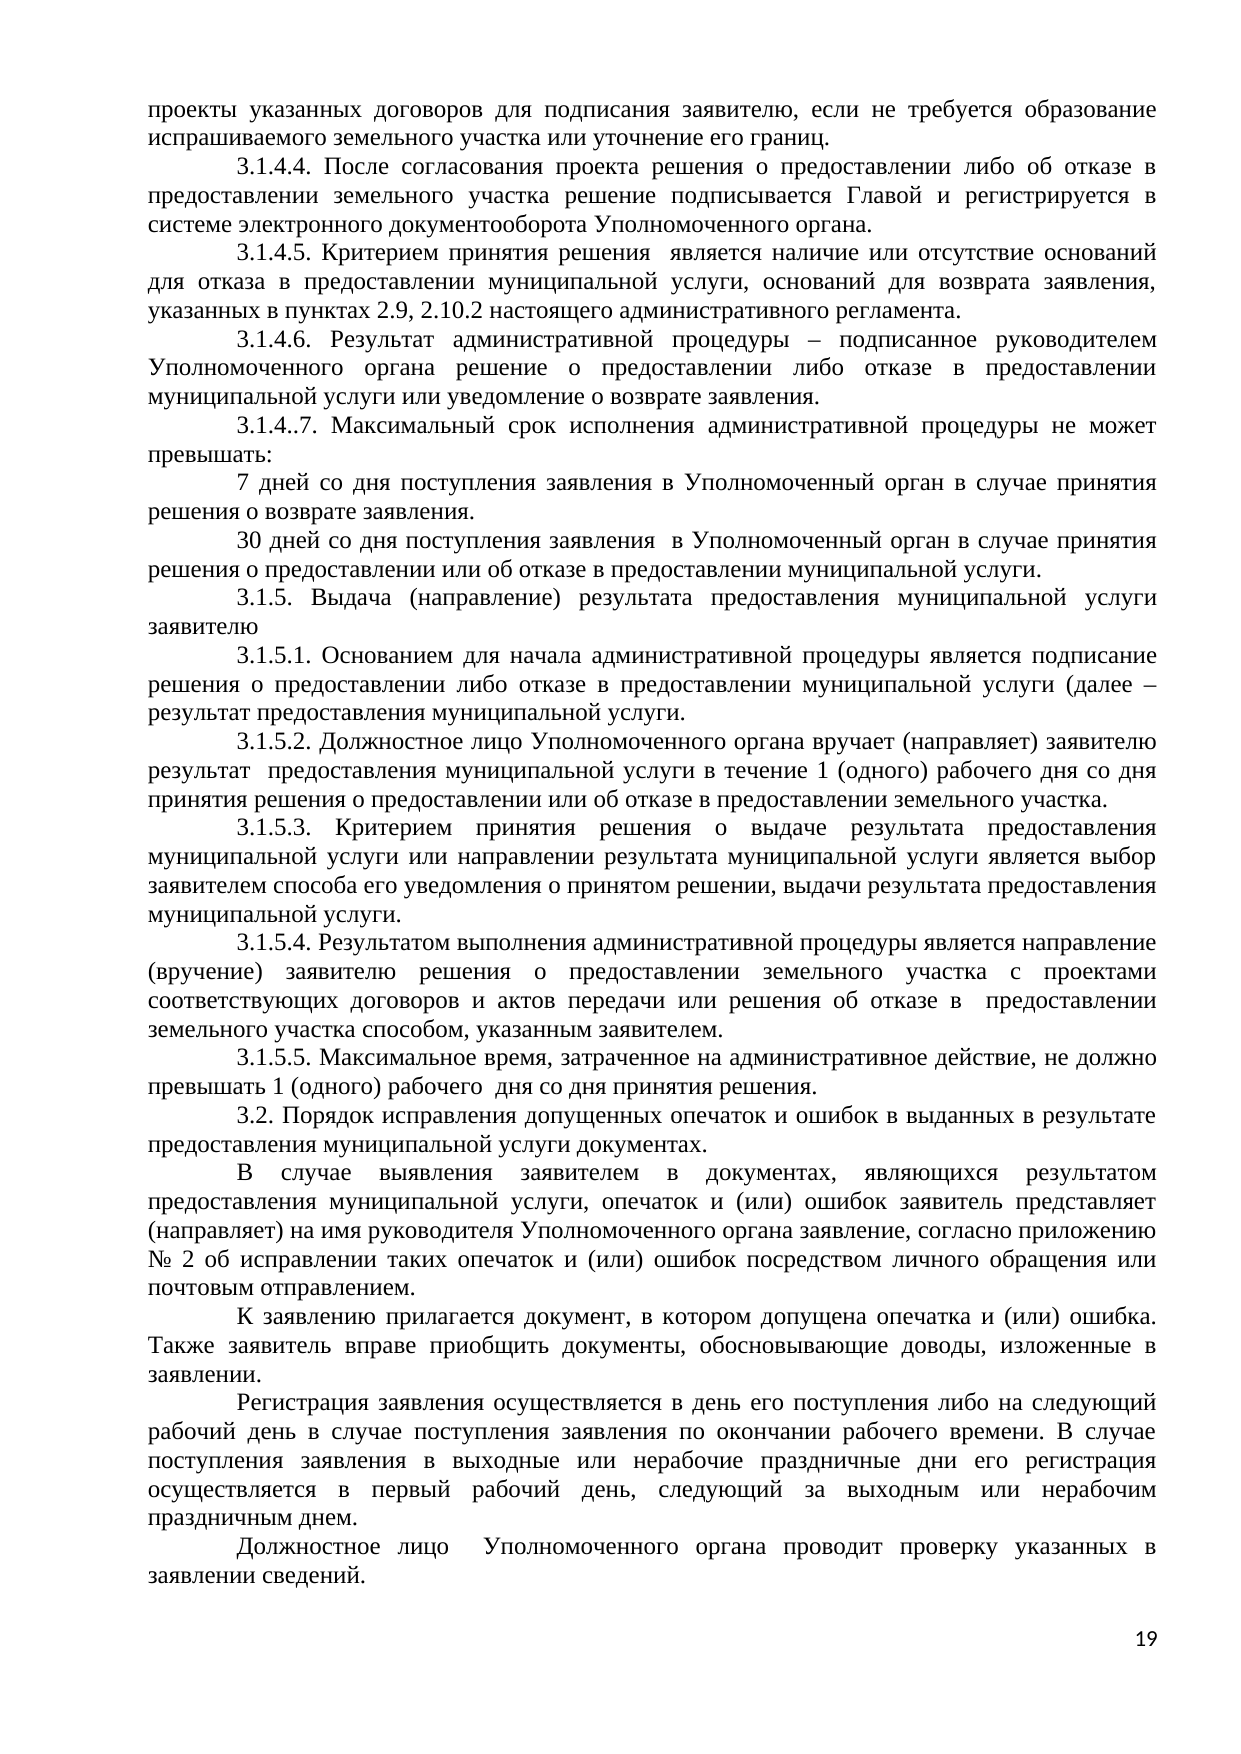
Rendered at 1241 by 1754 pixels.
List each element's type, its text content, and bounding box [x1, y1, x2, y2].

text 3.1.4..7. Максимальный срок исполнения административной процедуры не может превышать: [148, 410, 1157, 467]
text 3.1.5.5. Максимальное время, затраченное на административное действие, не должно превышать 1 (одного) рабочего дня со дня принятия решения. [148, 1042, 1157, 1100]
text 3.1.5.1. Основанием для начала административной процедуры является подписание решения о предоставлении либо отказе в предоставлении муниципальной услуги (далее – результат предоставления муниципальной услуги. [148, 640, 1157, 726]
text 3.1.5.2. Должностное лицо Уполномоченного органа вручает (направляет) заявителю результат предоставления муниципальной услуги в течение 1 (одного) рабочего дня со дня принятия решения о предоставлении или об отказе в предоставлении земельного участка. [148, 726, 1157, 812]
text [148, 94, 1157, 151]
text Должностное лицо Уполномоченного органа проводит проверку указанных в заявлении сведений. [148, 1531, 1157, 1589]
text 3.1.4.4. После согласования проекта решения о предоставлении либо об отказе в предоставлении земельного участка решение подписывается Главой и регистрируется в системе электронного документооборота Уполномоченного органа. [148, 151, 1157, 237]
text К заявлению прилагается документ, в котором допущена опечатка и (или) ошибка. Также заявитель вправе приобщить документы, обосновывающие доводы, изложенные в заявлении. [148, 1301, 1157, 1387]
text 3.1.4.5. Критерием принятия решения является наличие или отсутствие оснований для отказа в предоставлении муниципальной услуги, оснований для возврата заявления, указанных в пунктах 2.9, 2.10.2 настоящего административного регламента. [148, 237, 1157, 324]
text 3.1.5.3. Критерием принятия решения о выдаче результата предоставления муниципальной услуги или направлении результата муниципальной услуги является выбор заявителем способа его уведомления о принятом решении, выдачи результата предоставления муниципальной услуги. [148, 812, 1157, 927]
text Регистрация заявления осуществляется в день его поступления либо на следующий рабочий день в случае поступления заявления по окончании рабочего времени. В случае поступления заявления в выходные или нерабочие праздничные дни его регистрация осуществляется в первый рабочий день, следующий за выходным или нерабочим праздничным днем. [148, 1387, 1157, 1531]
text 3.2. Порядок исправления допущенных опечаток и ошибок в выданных в результате предоставления муниципальной услуги документах. [148, 1100, 1157, 1157]
text 7 дней со дня поступления заявления в Уполномоченный орган в случае принятия решения о возврате заявления. [148, 467, 1157, 525]
text 3.1.4.6. Результат административной процедуры – подписанное руководителем Уполномоченного органа решение о предоставлении либо отказе в предоставлении муниципальной услуги или уведомление о возврате заявления. [148, 324, 1157, 410]
text 3.1.5.4. Результатом выполнения административной процедуры является направление (вручение) заявителю решения о предоставлении земельного участка с проектами соответствующих договоров и актов передачи или решения об отказе в предоставлении земельного участка способом, указанным заявителем. [148, 927, 1157, 1042]
text 3.1.5. Выдача (направление) результата предоставления муниципальной услуги заявителю [148, 582, 1157, 640]
text 30 дней со дня поступления заявления в Уполномоченный орган в случае принятия решения о предоставлении или об отказе в предоставлении муниципальной услуги. [148, 525, 1157, 582]
text В случае выявления заявителем в документах, являющихся результатом предоставления муниципальной услуги, опечаток и (или) ошибок заявитель представляет (направляет) на имя руководителя Уполномоченного органа заявление, согласно приложению № 2 об исправлении таких опечаток и (или) ошибок посредством личного обращения или почтовым отправлением. [148, 1157, 1157, 1301]
